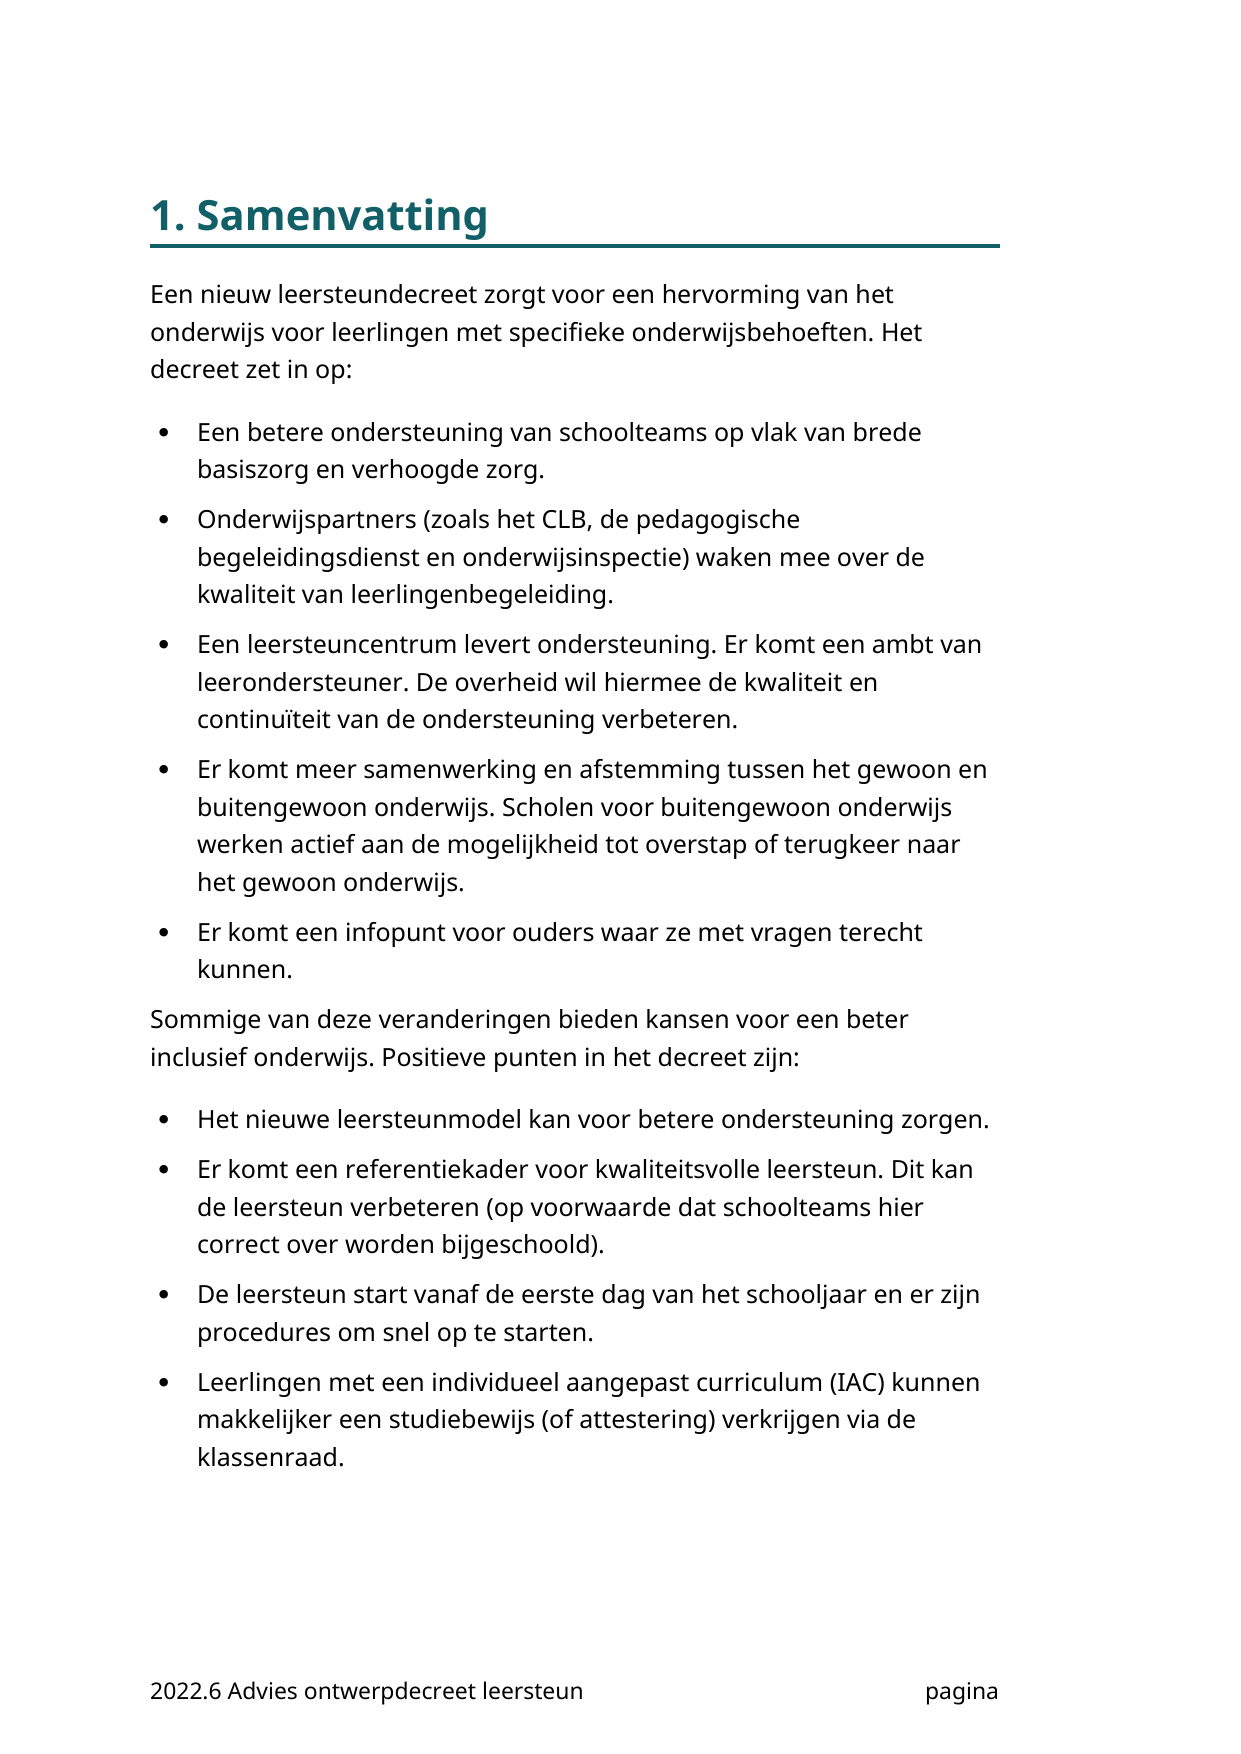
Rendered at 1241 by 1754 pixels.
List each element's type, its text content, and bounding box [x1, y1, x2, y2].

text Leerlingen met een individueel aangepast curriculum (IAC) kunnen makkelijker een studiebewijs (of attestering) verkrijgen via de klassenraad. [159, 1361, 1000, 1473]
text Onderwijspartners (zoals het CLB, de pedagogische begeleidingsdienst en onderwijsinspectie) waken mee over de kwaliteit van leerlingenbegeleiding. [159, 498, 1000, 611]
text Er komt meer samenwerking en afstemming tussen het gewoon en buitengewoon onderwijs. Scholen voor buitengewoon onderwijs werken actief aan de mogelijkheid tot overstap of terugkeer naar het gewoon onderwijs. [159, 748, 1000, 898]
text Een betere ondersteuning van schoolteams op vlak van brede basiszorg en verhoogde zorg. [159, 411, 1000, 486]
text Een nieuw leersteundecreet zorgt voor een hervorming van het onderwijs voor leerlingen met specifieke onderwijsbehoeften. Het decreet zet in op: [150, 273, 1000, 386]
text Er komt een referentiekader voor kwaliteitsvolle leersteun. Dit kan de leersteun verbeteren (op voorwaarde dat schoolteams hier correct over worden bijgeschoold). [159, 1148, 1000, 1261]
text Er komt een infopunt voor ouders waar ze met vragen terecht kunnen. [159, 911, 1000, 986]
text De leersteun start vanaf de eerste dag van het schooljaar en er zijn procedures om snel op te starten. [159, 1273, 1000, 1348]
subtitle 1. Samenvatting [150, 200, 1000, 244]
text Een leersteuncentrum levert ondersteuning. Er komt een ambt van leerondersteuner. De overheid wil hiermee de kwaliteit en continuïteit van de ondersteuning verbeteren. [159, 623, 1000, 736]
text Sommige van deze veranderingen bieden kansen voor een beter inclusief onderwijs. Positieve punten in het decreet zijn: [150, 998, 1000, 1073]
text Het nieuwe leersteunmodel kan voor betere ondersteuning zorgen. [159, 1098, 1000, 1136]
